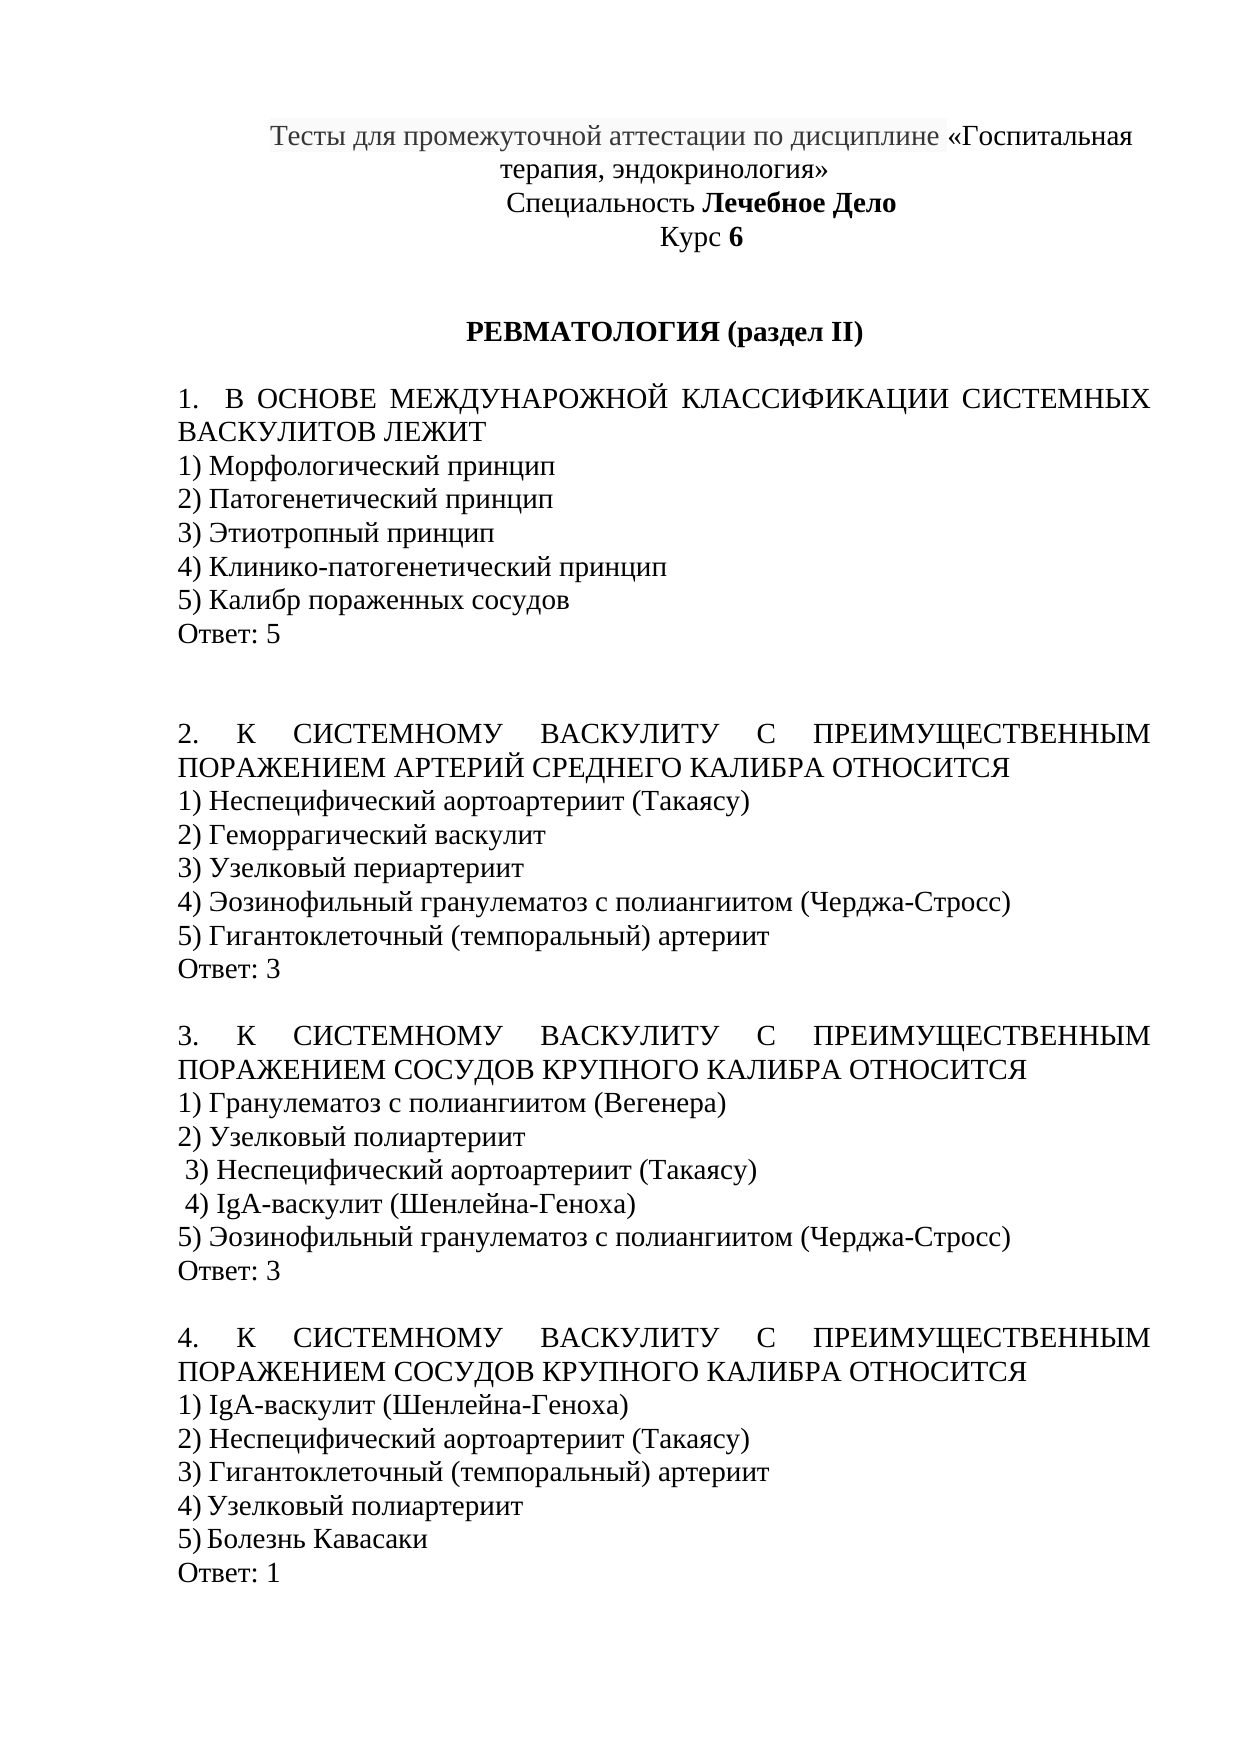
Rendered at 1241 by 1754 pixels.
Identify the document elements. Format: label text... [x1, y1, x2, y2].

text 5) Гигантоклеточный (темпоральный) артериит [177, 918, 1152, 951]
text 4) Эозинофильный гранулематоз с полиангиитом (Черджа-Стросс) [177, 884, 1152, 918]
text 1. В ОСНОВЕ МЕЖДУНАРОЖНОЙ КЛАССИФИКАЦИИ СИСТЕМНЫХ ВАСКУЛИТОВ ЛЕЖИТ [177, 381, 1152, 448]
text 2) Неспецифический аортоартериит (Такаясу) [177, 1421, 1152, 1454]
text Курс 6 [177, 219, 1152, 252]
text 5) Эозинофильный гранулематоз с полиангиитом (Черджа-Стросс) [177, 1219, 1152, 1253]
text 2) Патогенетический принцип [177, 482, 1152, 515]
text 1) IgA-васкулит (Шенлейна-Геноха) [177, 1387, 1152, 1421]
text 5) Калибр пораженных сосудов [177, 582, 1152, 616]
text 3) Узелковый периартериит [177, 851, 1152, 884]
text Ответ: 1 [177, 1555, 1152, 1588]
text 5) Болезнь Кавасаки [177, 1521, 1152, 1555]
text 2) Узелковый полиартериит [177, 1119, 1152, 1152]
text 3) Этиотропный принцип [177, 515, 1152, 549]
text 3. К СИСТЕМНОМУ ВАСКУЛИТУ С ПРЕИМУЩЕСТВЕННЫМ ПОРАЖЕНИЕМ СОСУДОВ КРУПНОГО КАЛИБРА ОТНОСИТСЯ [177, 1018, 1152, 1085]
text Тесты для промежуточной аттестации по дисциплине «Госпитальная терапия, эндокринология» [177, 118, 1152, 185]
text Специальность Лечебное Дело [177, 185, 1152, 219]
text Ответ: 3 [177, 951, 1152, 985]
text РЕВМАТОЛОГИЯ (раздел II) [177, 314, 1152, 347]
text 1) Гранулематоз с полиангиитом (Вегенера) [177, 1085, 1152, 1119]
text 4) Клинико-патогенетический принцип [177, 549, 1152, 582]
text 4) Узелковый полиартериит [177, 1488, 1152, 1521]
text 2) Геморрагический васкулит [177, 817, 1152, 851]
text 3) Неспецифический аортоартериит (Такаясу) [177, 1152, 1152, 1186]
text 1) Морфологический принцип [177, 448, 1152, 482]
text 2. К СИСТЕМНОМУ ВАСКУЛИТУ С ПРЕИМУЩЕСТВЕННЫМ ПОРАЖЕНИЕМ АРТЕРИЙ СРЕДНЕГО КАЛИБРА ОТНОСИТСЯ [177, 716, 1152, 783]
text 4) IgA-васкулит (Шенлейна-Геноха) [177, 1186, 1152, 1219]
text Ответ: 3 [177, 1253, 1152, 1287]
text 1) Неспецифический аортоартериит (Такаясу) [177, 783, 1152, 817]
text Ответ: 5 [177, 616, 1152, 649]
text 3) Гигантоклеточный (темпоральный) артериит [177, 1454, 1152, 1488]
text 4. К СИСТЕМНОМУ ВАСКУЛИТУ С ПРЕИМУЩЕСТВЕННЫМ ПОРАЖЕНИЕМ СОСУДОВ КРУПНОГО КАЛИБРА ОТНОСИТСЯ [177, 1320, 1152, 1387]
